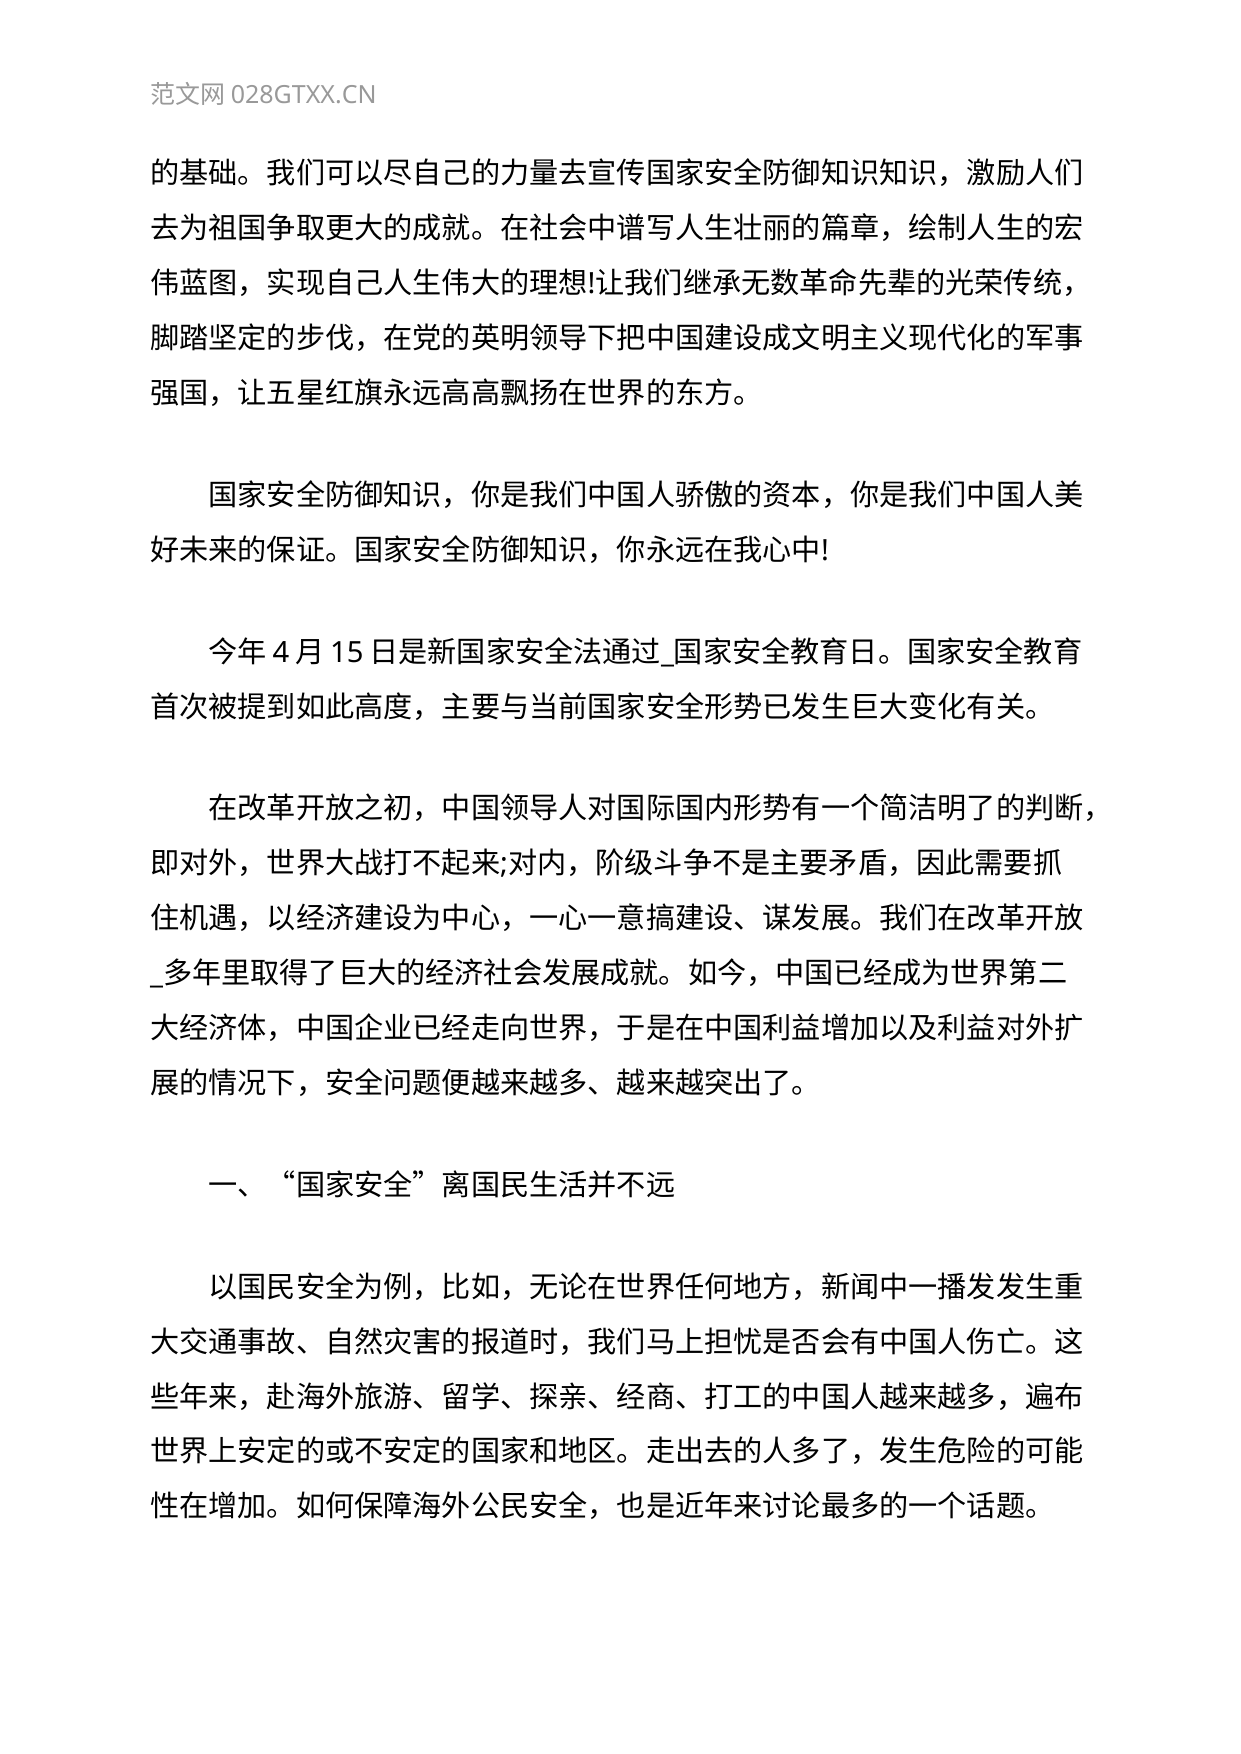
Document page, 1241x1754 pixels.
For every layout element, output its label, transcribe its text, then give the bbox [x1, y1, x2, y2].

text 国家安全防御知识，你是我们中国人骄傲的资本，你是我们中国人美好未来的保证。国家安全防御知识，你永远在我心中! [150, 471, 1090, 569]
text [150, 150, 1090, 412]
text 以国民安全为例，比如，无论在世界任何地方，新闻中一播发发生重大交通事故、自然灾害的报道时，我们马上担忧是否会有中国人伤亡。这些年来，赴海外旅游、留学、探亲、经商、打工的中国人越来越多，遍布世界上安定的或不安定的国家和地区。走出去的人多了，发生危险的可能性在增加。如何保障海外公民安全，也是近年来讨论最多的一个话题。 [150, 1263, 1090, 1525]
text 今年4月15日是新国家安全法通过_国家安全教育日。国家安全教育首次被提到如此高度，主要与当前国家安全形势已发生巨大变化有关。 [150, 628, 1090, 726]
text 在改革开放之初，中国领导人对国际国内形势有一个简洁明了的判断，即对外，世界大战打不起来;对内，阶级斗争不是主要矛盾，因此需要抓住机遇，以经济建设为中心，一心一意搞建设、谋发展。我们在改革开放_多年里取得了巨大的经济社会发展成就。如今，中国已经成为世界第二大经济体，中国企业已经走向世界，于是在中国利益增加以及利益对外扩展的情况下，安全问题便越来越多、越来越突出了。 [150, 785, 1090, 1102]
text 一、“国家安全”离国民生活并不远 [150, 1162, 1090, 1204]
